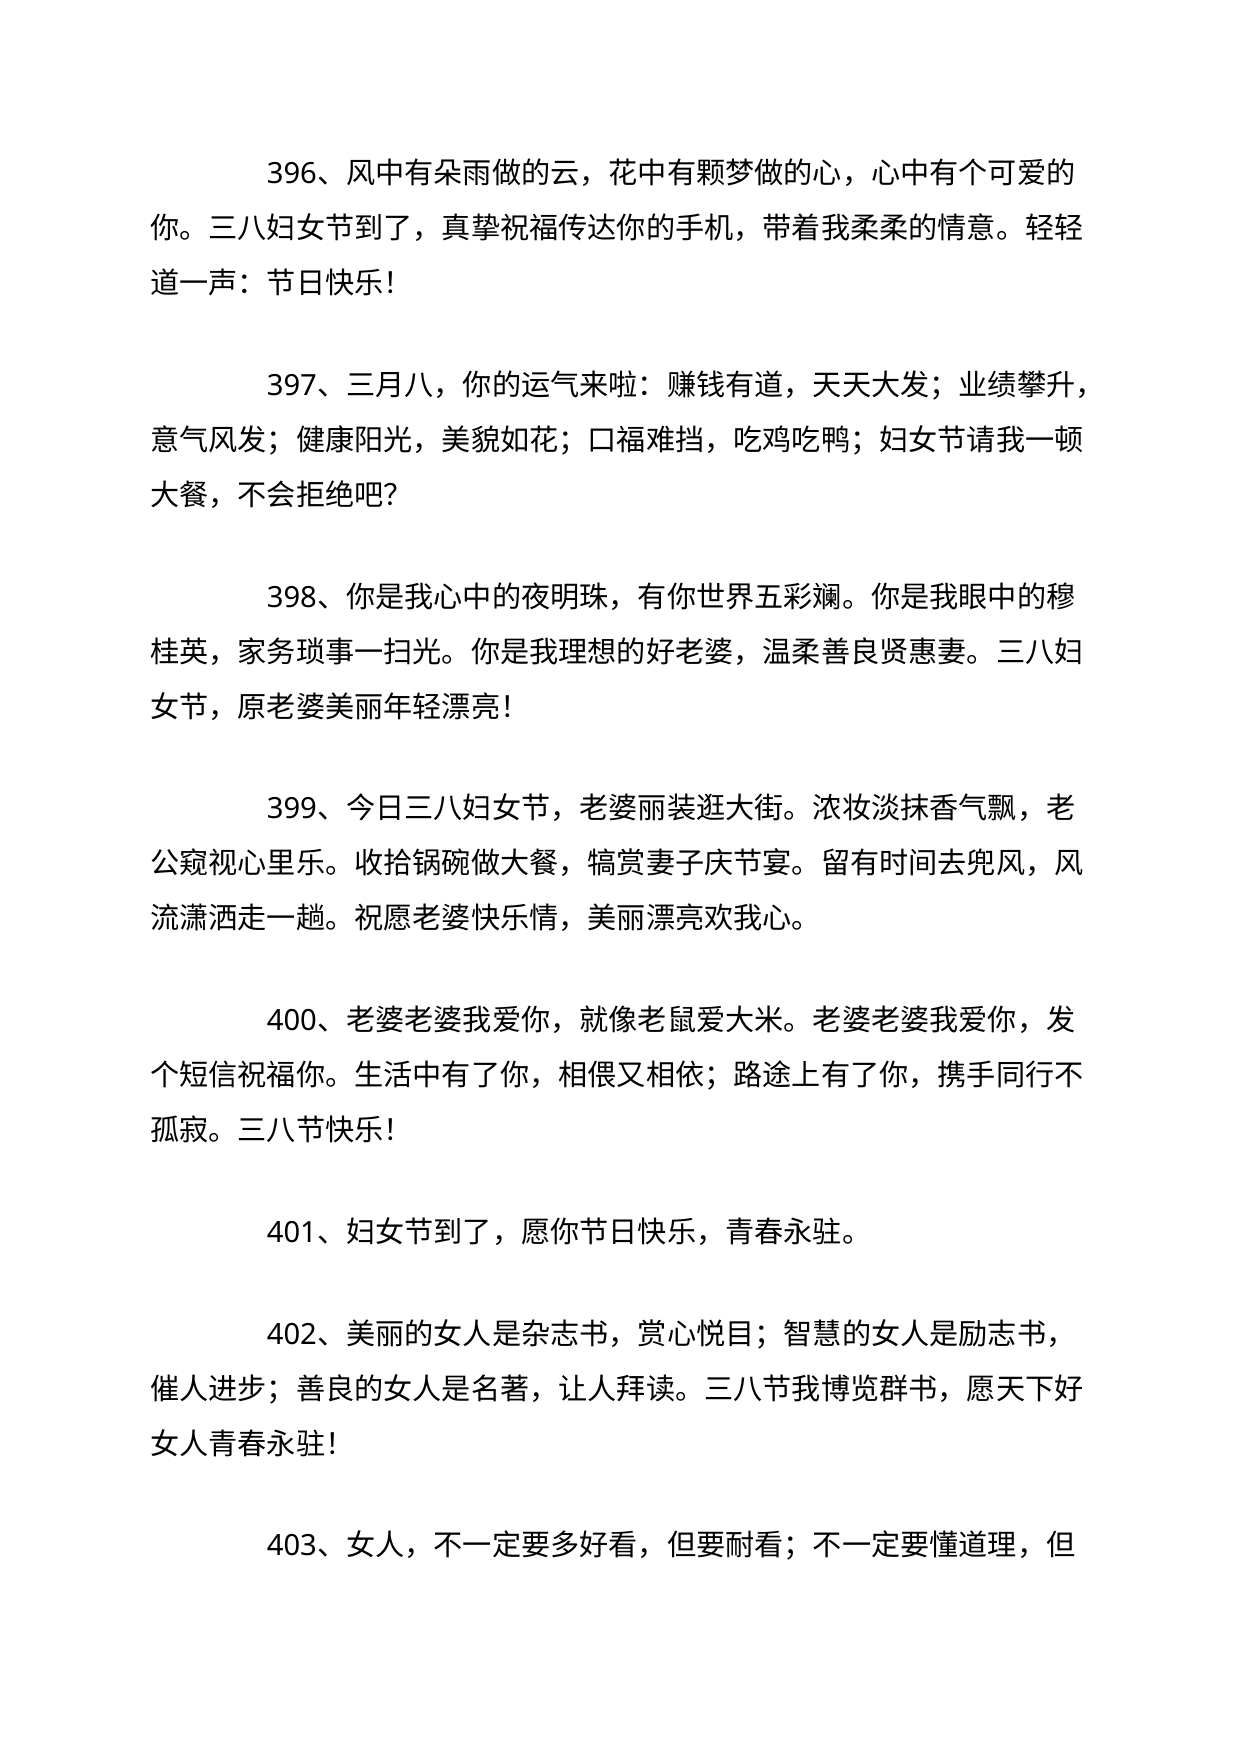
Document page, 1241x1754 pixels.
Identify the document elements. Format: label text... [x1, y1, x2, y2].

text 399、今日三八妇女节，老婆丽装逛大街。浓妆淡抹香气飘，老公窥视心里乐。收拾锅碗做大餐，犒赏妻子庆节宴。留有时间去兜风，风流潇洒走一趟。祝愿老婆快乐情，美丽漂亮欢我心。 [150, 785, 1090, 937]
text 402、美丽的女人是杂志书，赏心悦目；智慧的女人是励志书，催人进步；善良的女人是名著，让人拜读。三八节我博览群书，愿天下好女人青春永驻！ [150, 1310, 1090, 1462]
text 401、妇女节到了，愿你节日快乐，青春永驻。 [150, 1208, 1090, 1251]
text 397、三月八，你的运气来啦：赚钱有道，天天大发；业绩攀升，意气风发；健康阳光，美貌如花；口福难挡，吃鸡吃鸭；妇女节请我一顿大餐，不会拒绝吧？ [150, 362, 1090, 514]
text 400、老婆老婆我爱你，就像老鼠爱大米。老婆老婆我爱你，发个短信祝福你。生活中有了你，相偎又相依；路途上有了你，携手同行不孤寂。三八节快乐！ [150, 997, 1090, 1149]
text 396、风中有朵雨做的云，花中有颗梦做的心，心中有个可爱的你。三八妇女节到了，真挚祝福传达你的手机，带着我柔柔的情意。轻轻道一声：节日快乐！ [150, 150, 1090, 302]
text 398、你是我心中的夜明珠，有你世界五彩斓。你是我眼中的穆桂英，家务琐事一扫光。你是我理想的好老婆，温柔善良贤惠妻。三八妇女节，原老婆美丽年轻漂亮！ [150, 573, 1090, 726]
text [150, 1522, 1090, 1564]
